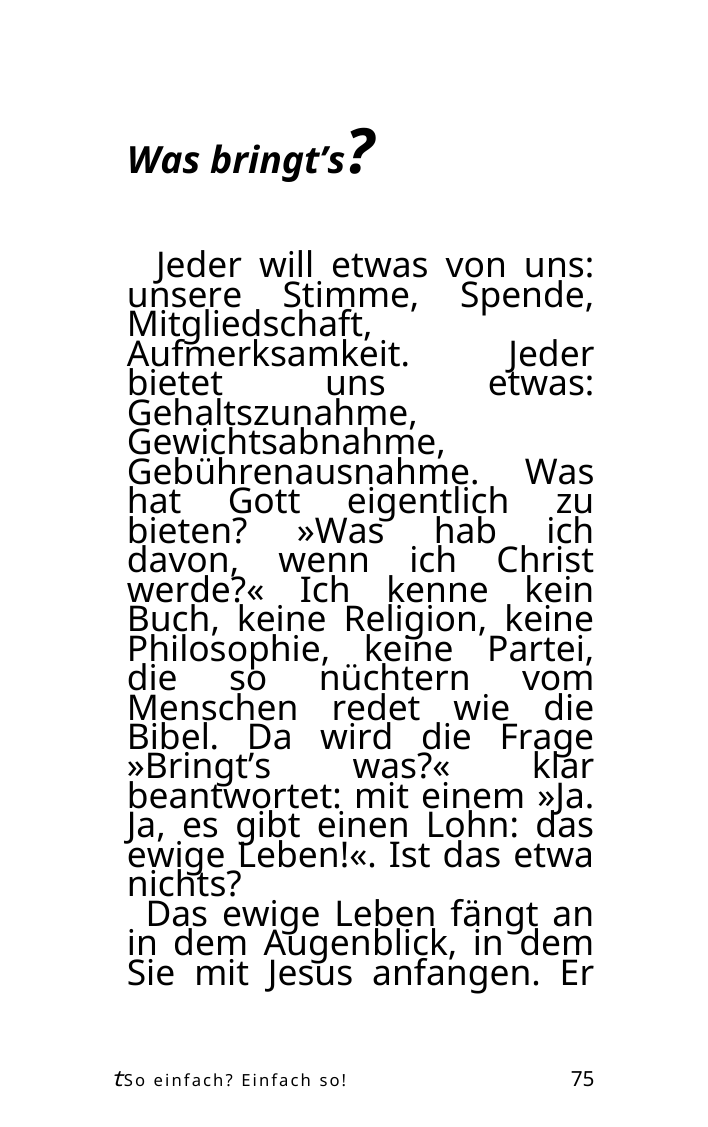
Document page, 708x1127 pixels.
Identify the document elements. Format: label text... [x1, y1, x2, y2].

text Jeder will etwas von uns: unsere Stimme, Spende, Mitgliedschaft, Aufmerksamkeit. Jeder bietet uns etwas: Gehaltszunahme, Gewichtsabnahme, Gebührenausnahme. Was hat Gott eigentlich zu bieten? »Was hab ich davon, wenn ich Christ werde?« Ich kenne kein Buch, keine Religion, keine Philosophie, keine Partei, die so nüchtern vom Menschen redet wie die Bibel. Da wird die Frage »Bringt’s was?« klar beantwortet: mit einem »Ja. Ja, es gibt einen Lohn: das ewige Leben!«. Ist das etwa nichts? [127, 254, 594, 903]
subtitle Was bringt’s? [127, 123, 617, 186]
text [127, 903, 594, 991]
